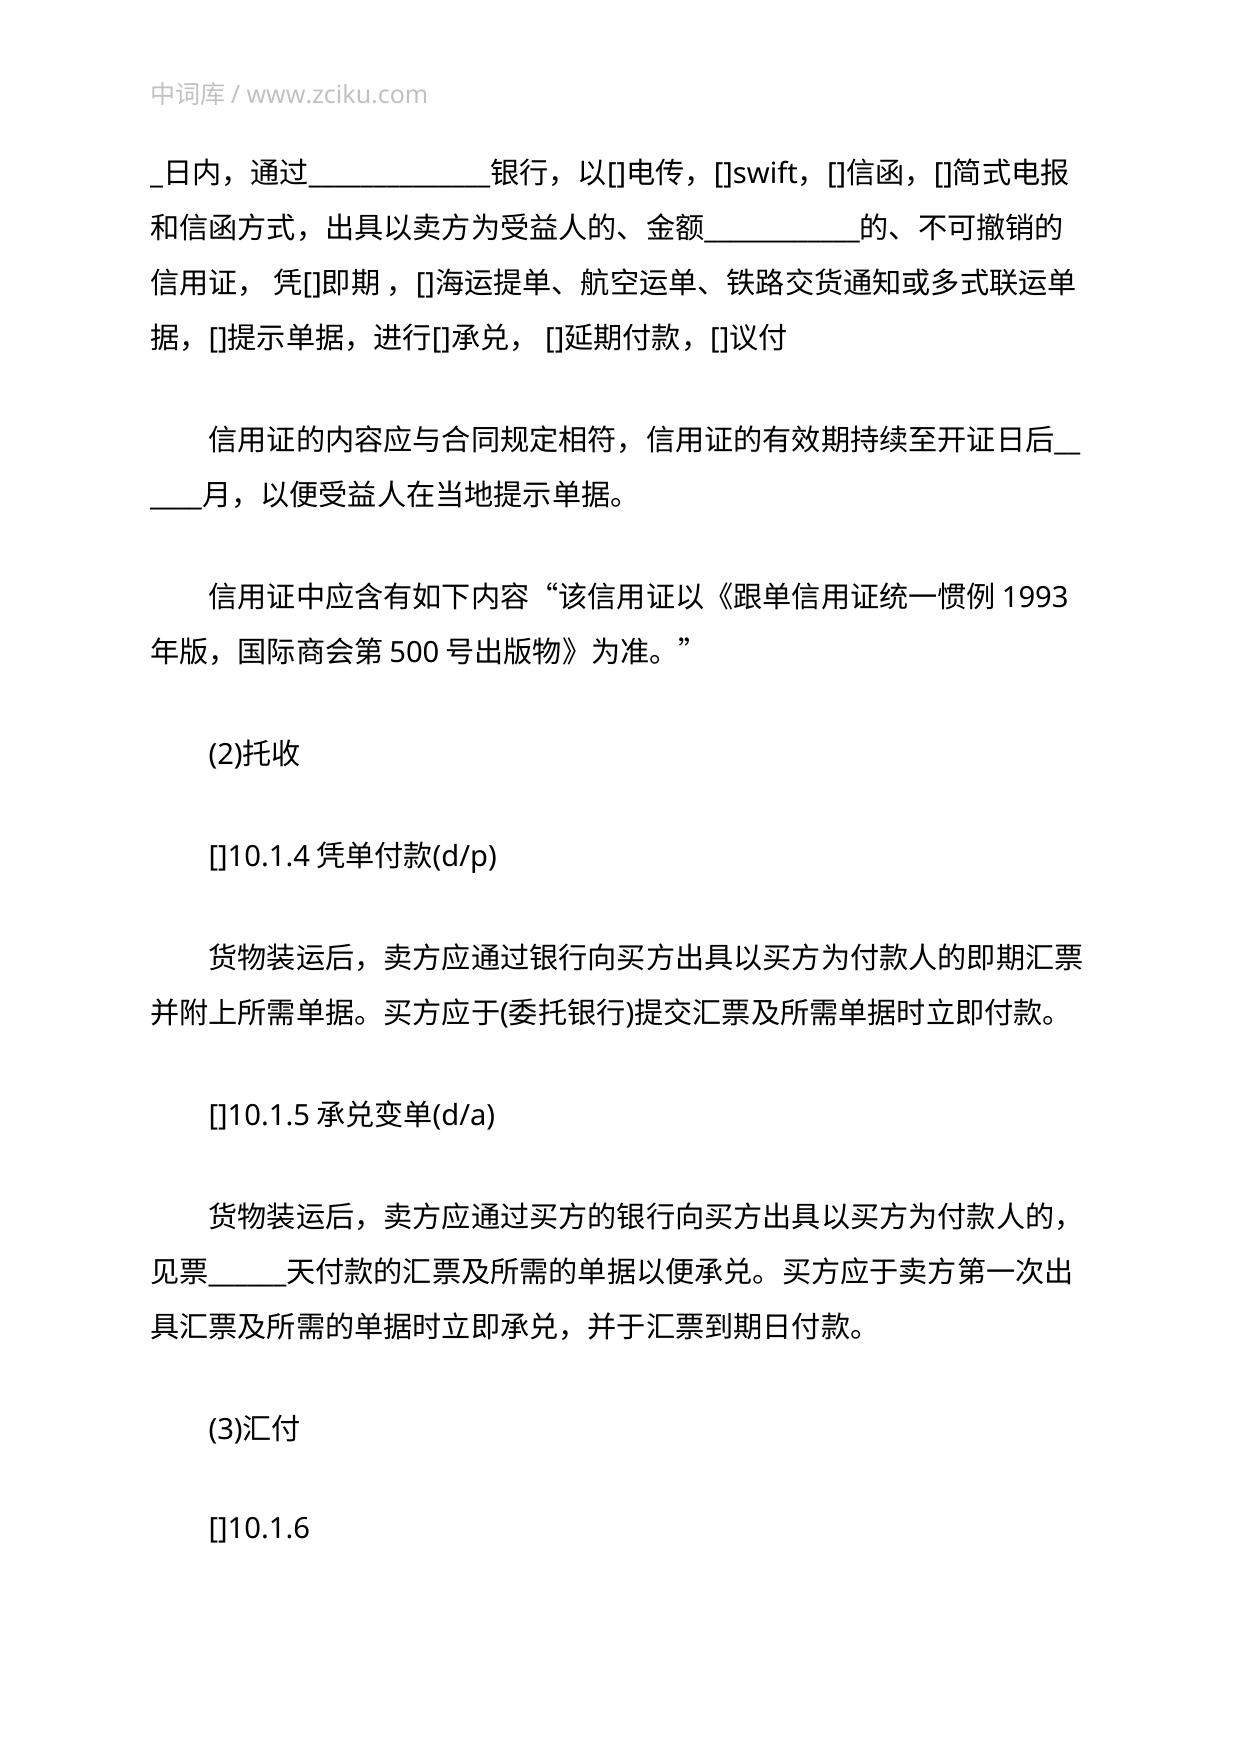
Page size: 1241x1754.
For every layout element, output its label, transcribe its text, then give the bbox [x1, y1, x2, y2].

text (3)汇付 [150, 1405, 1090, 1448]
text (2)托收 [150, 731, 1090, 773]
text 货物装运后，卖方应通过买方的银行向买方出具以买方为付款人的，见票______天付款的汇票及所需的单据以便承兑。买方应于卖方第一次出具汇票及所需的单据时立即承兑，并于汇票到期日付款。 [150, 1194, 1090, 1346]
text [150, 150, 1090, 357]
text []10.1.5承兑变单(d/a) [150, 1092, 1090, 1134]
text []10.1.6 [150, 1507, 1090, 1547]
text 货物装运后，卖方应通过银行向买方出具以买方为付款人的即期汇票并附上所需单据。买方应于(委托银行)提交汇票及所需单据时立即付款。 [150, 935, 1090, 1032]
text 信用证的内容应与合同规定相符，信用证的有效期持续至开证日后______月，以便受益人在当地提示单据。 [150, 417, 1090, 514]
text 信用证中应含有如下内容“该信用证以《跟单信用证统一惯例1993年版，国际商会第500号出版物》为准。” [150, 574, 1090, 671]
text []10.1.4凭单付款(d/p) [150, 833, 1090, 875]
